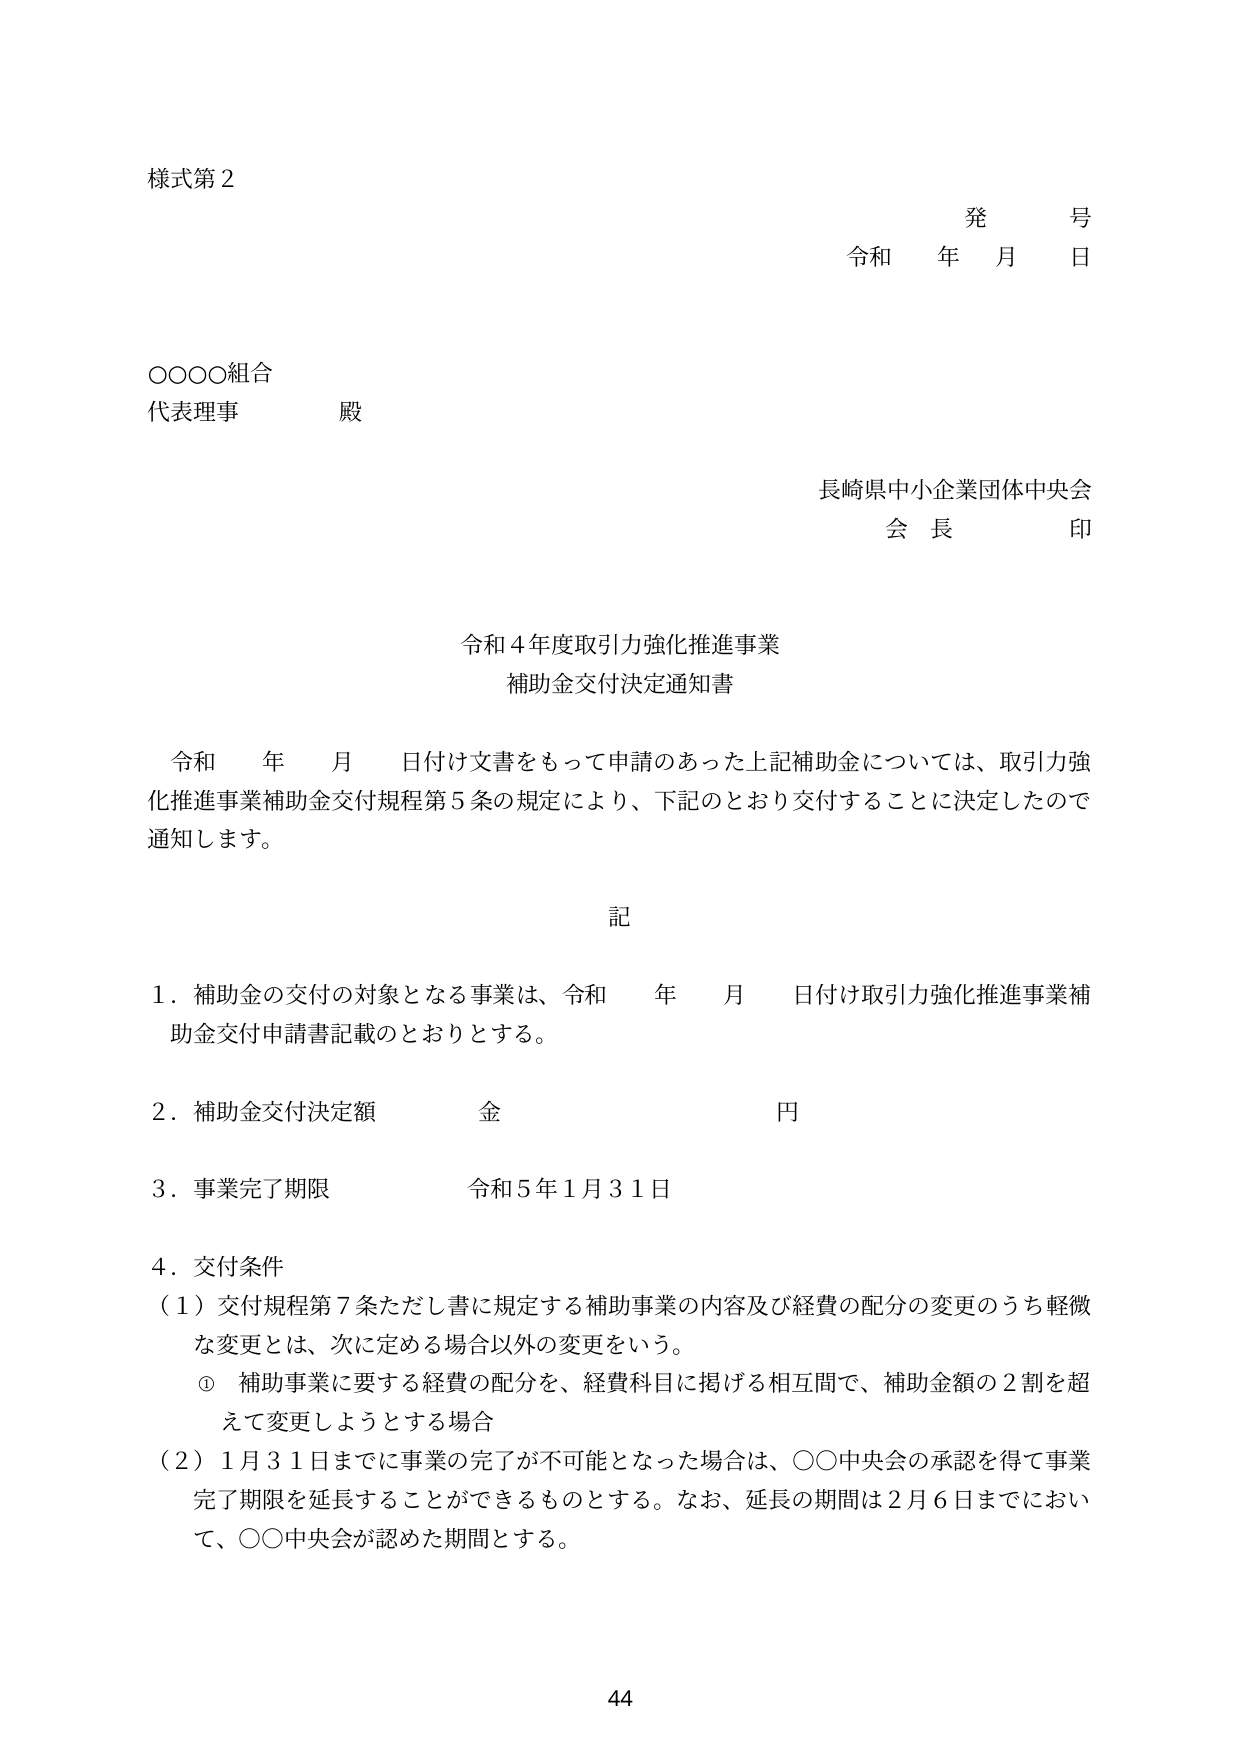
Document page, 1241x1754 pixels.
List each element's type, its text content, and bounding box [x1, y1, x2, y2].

text （２）１月３１日までに事業の完了が不可能となった場合は、○○中央会の承認を得て事業完了期限を延長することができるものとする。なお、延長の期間は２月６日までにおいて、○○中央会が認めた期間とする。 [148, 1440, 1092, 1557]
text 記 [148, 896, 1092, 935]
text 長崎県中小企業団体中央会 [148, 469, 1092, 508]
text （１）交付規程第７条ただし書に規定する補助事業の内容及び経費の配分の変更のうち軽微な変更とは、次に定める場合以外の変更をいう。 [148, 1285, 1092, 1363]
text 発 号 [148, 197, 1092, 236]
text ２．補助金交付決定額 金 円 [148, 1091, 1092, 1129]
text ４．交付条件 [148, 1246, 1092, 1285]
text ○○○○組合 [148, 352, 1092, 391]
text 令和 年 月 日付け文書をもって申請のあった上記補助金については、取引力強化推進事業補助金交付規程第５条の規定により、下記のとおり交付することに決定したので通知します。 [148, 741, 1092, 857]
text 会 長 印 [148, 508, 1092, 547]
text 補助金交付決定通知書 [148, 663, 1092, 702]
text １．補助金の交付の対象となる事業は、令和 年 月 日付け取引力強化推進事業補助金交付申請書記載のとおりとする。 [148, 974, 1092, 1052]
text ① 補助事業に要する経費の配分を、経費科目に掲げる相互間で、補助金額の２割を超えて変更しようとする場合 [198, 1363, 1092, 1440]
text ３．事業完了期限 令和５年１月３１日 [148, 1168, 1092, 1207]
text 様式第２ [148, 158, 1092, 197]
text 令和 年 月 日 [148, 236, 1092, 275]
text 代表理事 殿 [148, 391, 1092, 430]
text 令和４年度取引力強化推進事業 [148, 624, 1092, 663]
